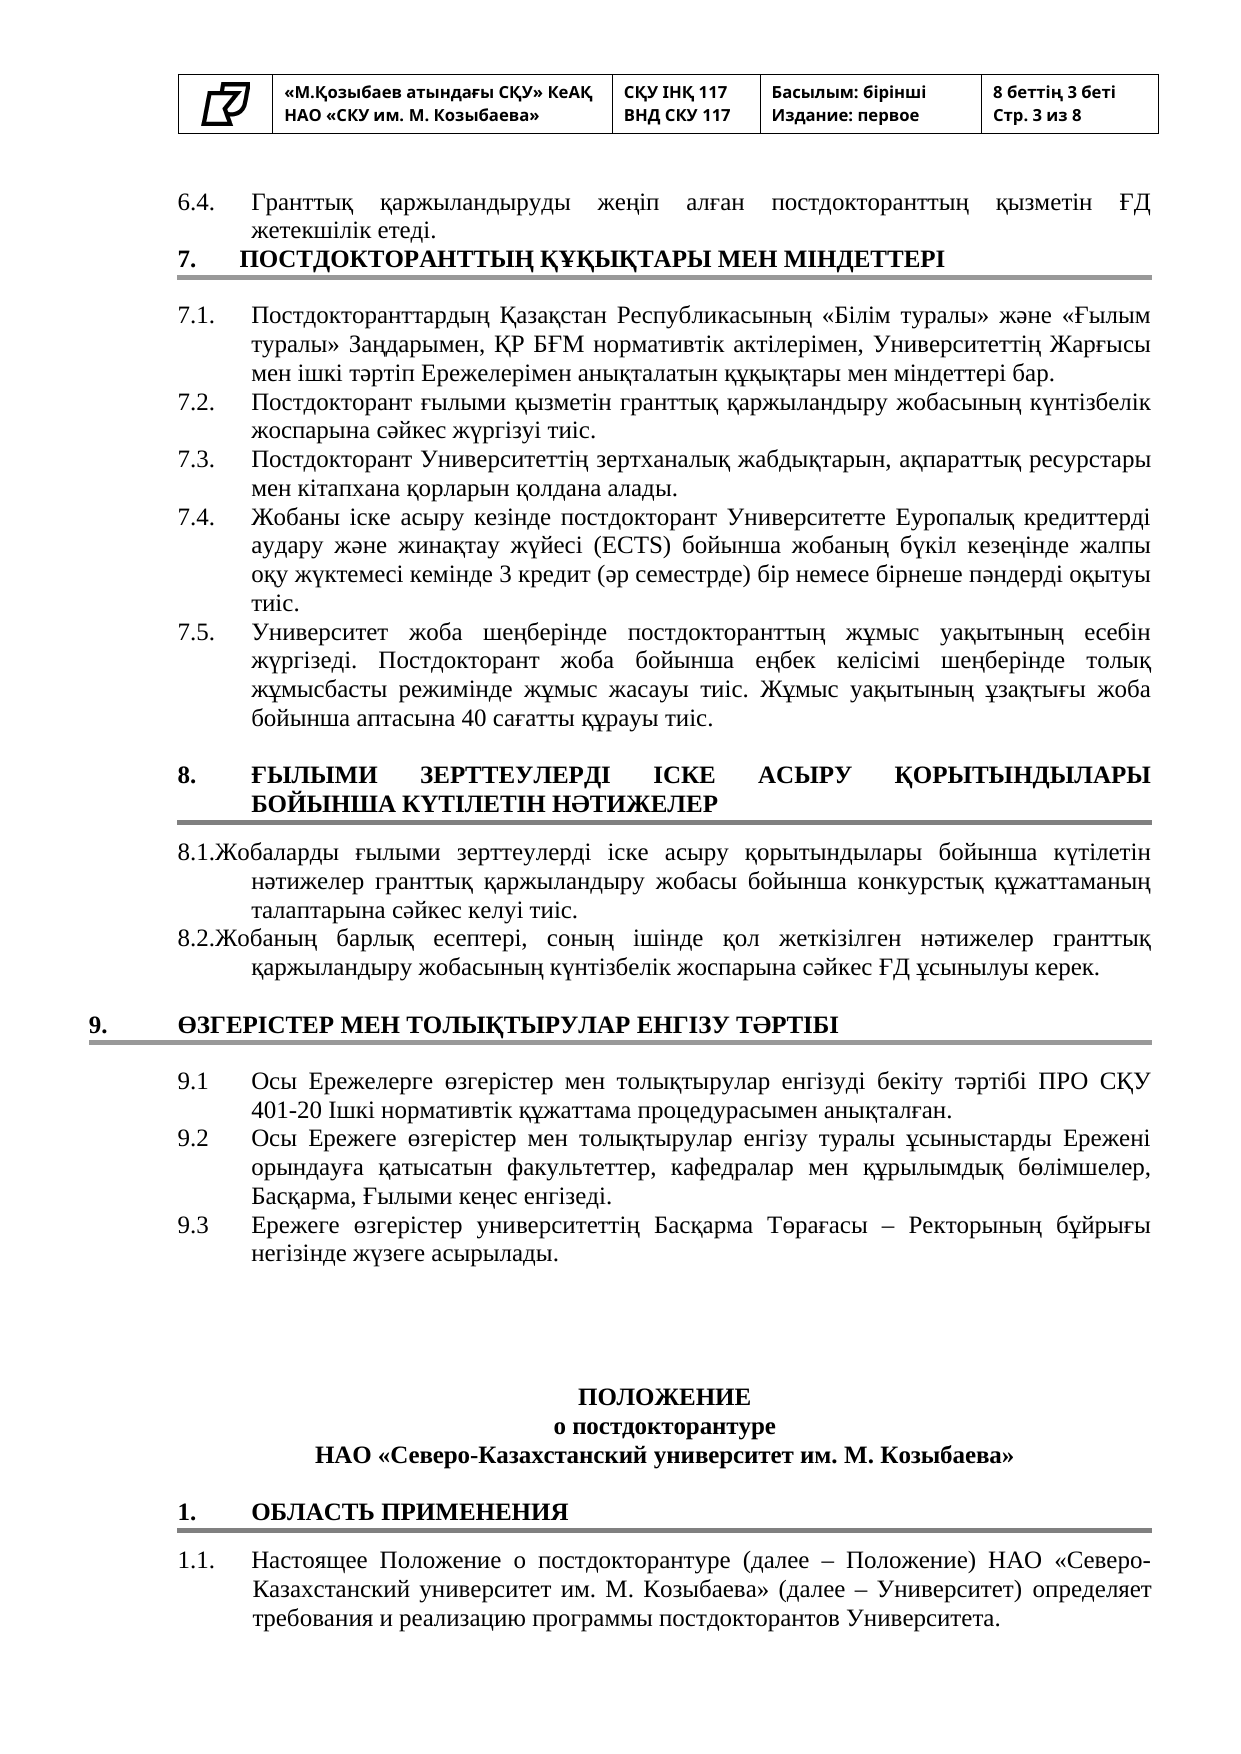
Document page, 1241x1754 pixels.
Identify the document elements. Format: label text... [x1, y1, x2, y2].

list Осы Ережеге өзгерістер мен толықтырулар енгізу туралы ұсыныстарды Ережені орындауға қатысатын факультеттер, кафедралар мен құрылымдық бөлімшелер, Басқарма, Ғылыми кеңес енгізеді. [177, 1123, 1152, 1210]
list Настоящее Положение о постдокторантуре (далее – Положение) НАО «Северо-Казахстанский университет им. М. Козыбаева» (далее – Университет) определяет требования и реализацию программы постдокторантов Университета. [177, 1545, 1152, 1632]
list Ережеге өзгерістер университеттің Басқарма Төрағасы – Ректорының бұйрығы негізінде жүзеге асырылады. [177, 1210, 1152, 1267]
list Университет жоба шеңберінде постдокторанттың жұмыс уақытының есебін жүргізеді. Постдокторант жоба бойынша еңбек келісімі шеңберінде толық жұмысбасты режимінде жұмыс жасауы тиіс. Жұмыс уақытының ұзақтығы жоба бойынша аптасына 40 сағатты құрауы тиіс. [177, 617, 1152, 732]
list Постдокторанттардың Қазақстан Республикасының «Білім туралы» және «Ғылым туралы» Заңдарымен, ҚР БҒМ нормативтік актілерімен, Университеттің Жарғысы мен ішкі тәртіп Ережелерімен анықталатын құқықтары мен міндеттері бар. [177, 300, 1152, 387]
list Жобаның барлық есептері, соның ішінде қол жеткізілген нәтижелер гранттық қаржыландыру жобасының күнтізбелік жоспарына сәйкес ҒД ұсынылуы керек. [177, 923, 1152, 981]
text ПОЛОЖЕНИЕ [177, 1382, 1152, 1411]
subtitle ӨЗГЕРІСТЕР МЕН ТОЛЫҚТЫРУЛАР ЕНГІЗУ ТӘРТІБІ [88, 1010, 1152, 1045]
list ҒЫЛЫМИ ЗЕРТТЕУЛЕРДІ ІСКЕ АСЫРУ ҚОРЫТЫНДЫЛАРЫ БОЙЫНША КҮТІЛЕТІН НӘТИЖЕЛЕР [177, 760, 1152, 820]
list Постдокторант Университеттің зертханалық жабдықтарын, ақпараттық ресурстары мен кітапхана қорларын қолдана алады. [177, 444, 1152, 502]
text НАО «Северо-Казахстанский университет им. М. Козыбаева» [177, 1440, 1152, 1468]
list Осы Ережелерге өзгерістер мен толықтырулар енгізуді бекіту тәртібі ПРО СҚУ 401-20 Ішкі нормативтік құжаттама процедурасымен анықталған. [177, 1066, 1152, 1123]
list Постдокторант ғылыми қызметін гранттық қаржыландыру жобасының күнтізбелік жоспарына сәйкес жүргізуі тиіс. [177, 387, 1152, 444]
list Гранттық қаржыландыруды жеңіп алған постдокторанттың қызметін ҒД жетекшілік етеді. [177, 187, 1152, 244]
text o постдокторантуре [177, 1411, 1152, 1440]
list ОБЛАСТЬ ПРИМЕНЕНИЯ [177, 1497, 1152, 1528]
list Жобаны іске асыру кезінде постдокторант Университетте Еуропалық кредиттерді аудару және жинақтау жүйесі (ECTS) бойынша жобаның бүкіл кезеңінде жалпы оқу жүктемесі кемінде 3 кредит (әр семестрде) бір немесе бірнеше пәндерді оқытуы тиіс. [177, 502, 1152, 617]
list Жобаларды ғылыми зерттеулерді іске асыру қорытындылары бойынша күтілетін нәтижелер гранттық қаржыландыру жобасы бойынша конкурстық құжаттаманың талаптарына сәйкес келуі тиіс. [177, 837, 1152, 923]
picture [201, 82, 250, 126]
subtitle ПОСТДОКТОРАНТТЫҢ ҚҰҚЫҚТАРЫ МЕН МІНДЕТТЕРІ [177, 244, 1152, 275]
